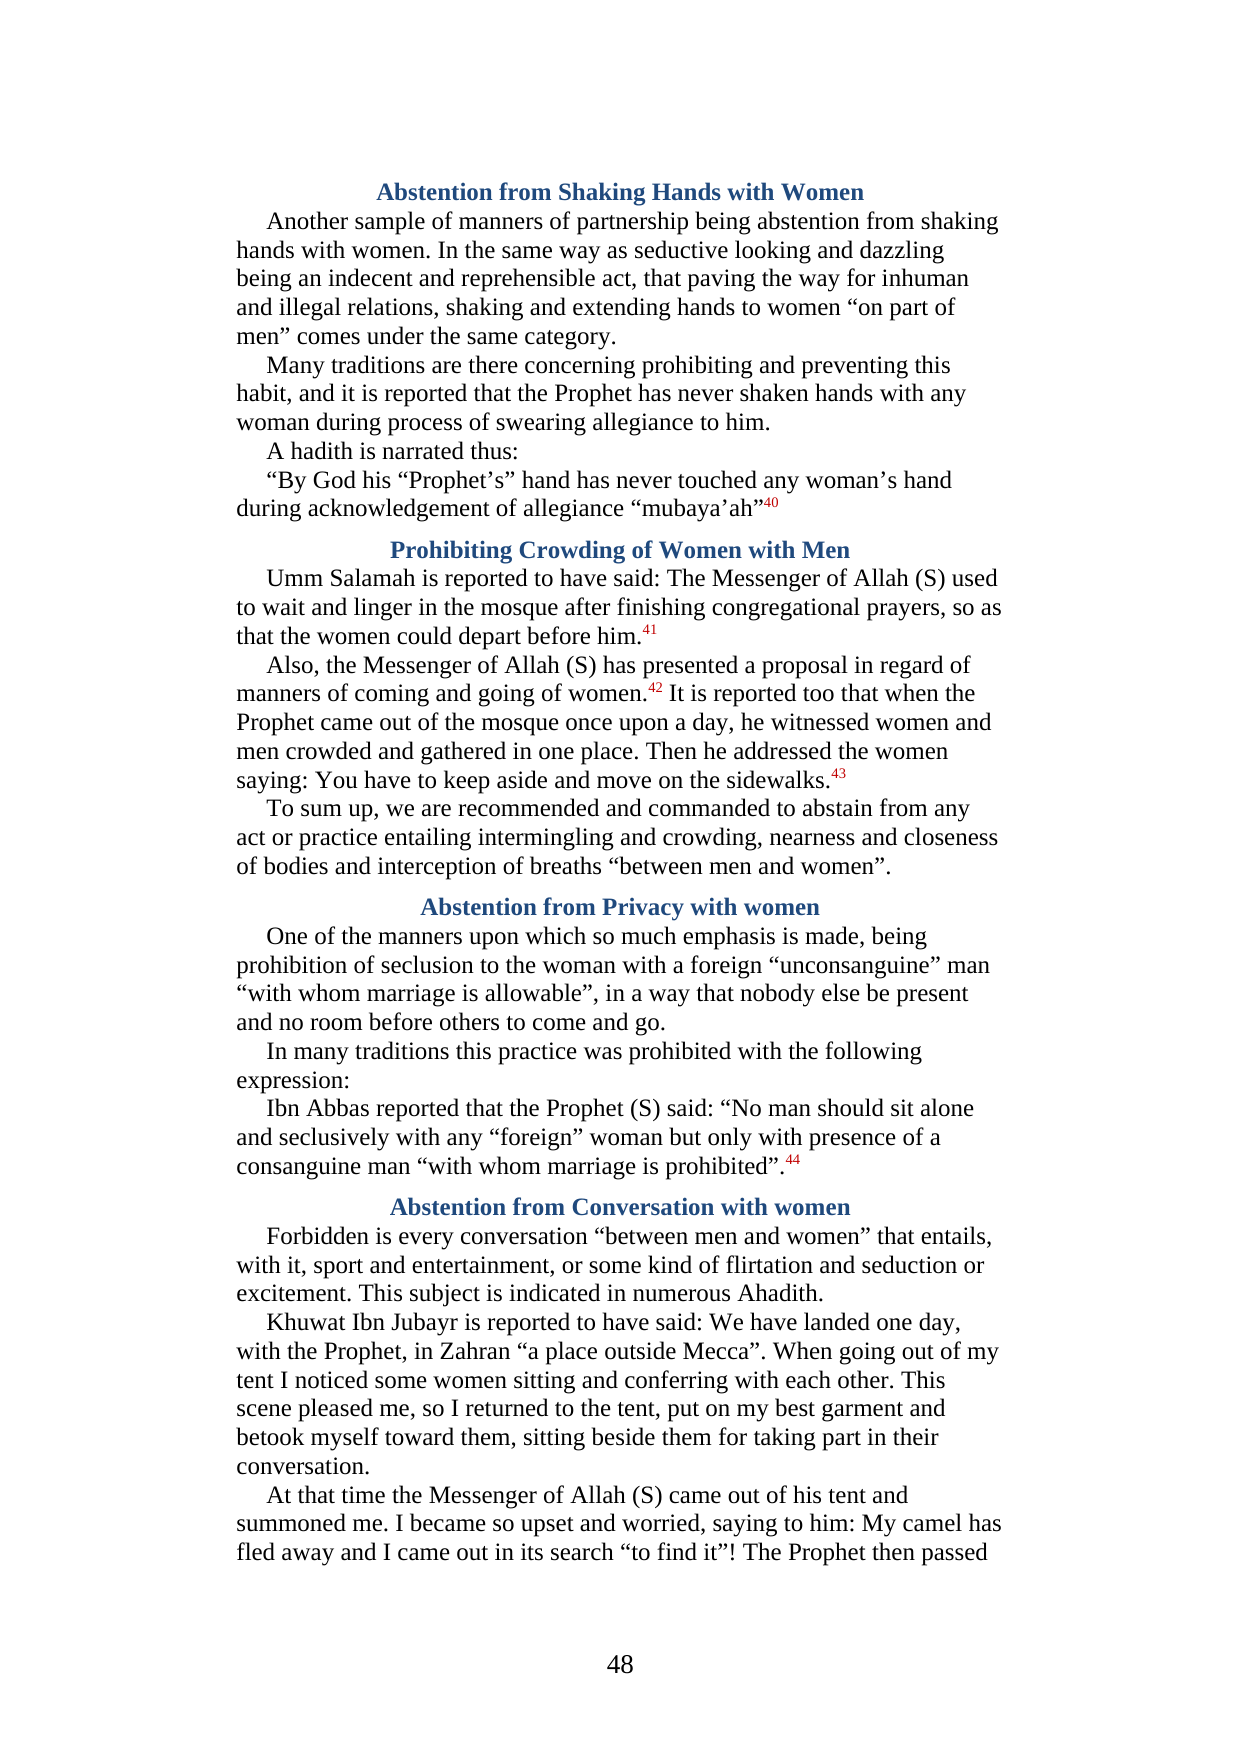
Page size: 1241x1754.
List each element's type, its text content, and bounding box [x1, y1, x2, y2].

text “By God his “Prophet’s” hand has never touched any woman’s hand during acknowledgement of allegiance “mubaya’ah”40 [236, 465, 1004, 522]
text Khuwat Ibn Jubayr is reported to have said: We have landed one day, with the Prophet, in Zahran “a place outside Mecca”. When going out of my tent I noticed some women sitting and conferring with each other. This scene pleased me, so I returned to the tent, put on my best garment and betook myself toward them, sitting beside them for taking part in their conversation. [236, 1307, 1004, 1480]
text In many traditions this practice was prohibited with the following expression: [236, 1036, 1004, 1093]
subtitle Abstention from Privacy with women [236, 892, 1004, 921]
text To sum up, we are recommended and commanded to abstain from any act or practice entailing intermingling and crowding, nearness and closeness of bodies and interception of breaths “between men and women”. [236, 793, 1004, 880]
text Another sample of manners of partnership being abstention from shaking hands with women. In the same way as seductive looking and dazzling being an indecent and reprehensible act, that paving the way for inhuman and illegal relations, shaking and extending hands to women “on part of men” comes under the same category. [236, 206, 1004, 350]
text Also, the Messenger of Allah (S) has presented a proposal in regard of manners of coming and going of women.42 It is reported too that when the Prophet came out of the mosque once upon a day, he witnessed women and men crowded and gathered in one place. Then he addressed the women saying: You have to keep aside and move on the sidewalks.43 [236, 650, 1004, 793]
text One of the manners upon which so much emphasis is made, being prohibition of seclusion to the woman with a foreign “unconsanguine” man “with whom marriage is allowable”, in a way that nobody else be present and no room before others to come and go. [236, 921, 1004, 1036]
text A hadith is narrated thus: [236, 436, 1004, 465]
subtitle Prohibiting Crowding of Women with Men [236, 535, 1004, 563]
text At that time the Messenger of Allah (S) came out of his tent and summoned me. I became so upset and worried, saying to him: My camel has fled away and I came out in its search “to find it”! The Prophet then passed [236, 1480, 1004, 1566]
text Forbidden is every conversation “between men and women” that entails, with it, sport and entertainment, or some kind of flirtation and seduction or excitement. This subject is indicated in numerous Ahadith. [236, 1221, 1004, 1307]
subtitle Abstention from Shaking Hands with Women [236, 177, 1004, 206]
text Umm Salamah is reported to have said: The Messenger of Allah (S) used to wait and linger in the mosque after finishing congregational prayers, so as that the women could depart before him.41 [236, 563, 1004, 650]
subtitle Abstention from Conversation with women [236, 1192, 1004, 1221]
text Ibn Abbas reported that the Prophet (S) said: “No man should sit alone and seclusively with any “foreign” woman but only with presence of a consanguine man “with whom marriage is prohibited”.44 [236, 1093, 1004, 1180]
text Many traditions are there concerning prohibiting and preventing this habit, and it is reported that the Prophet has never shaken hands with any woman during process of swearing allegiance to him. [236, 350, 1004, 436]
